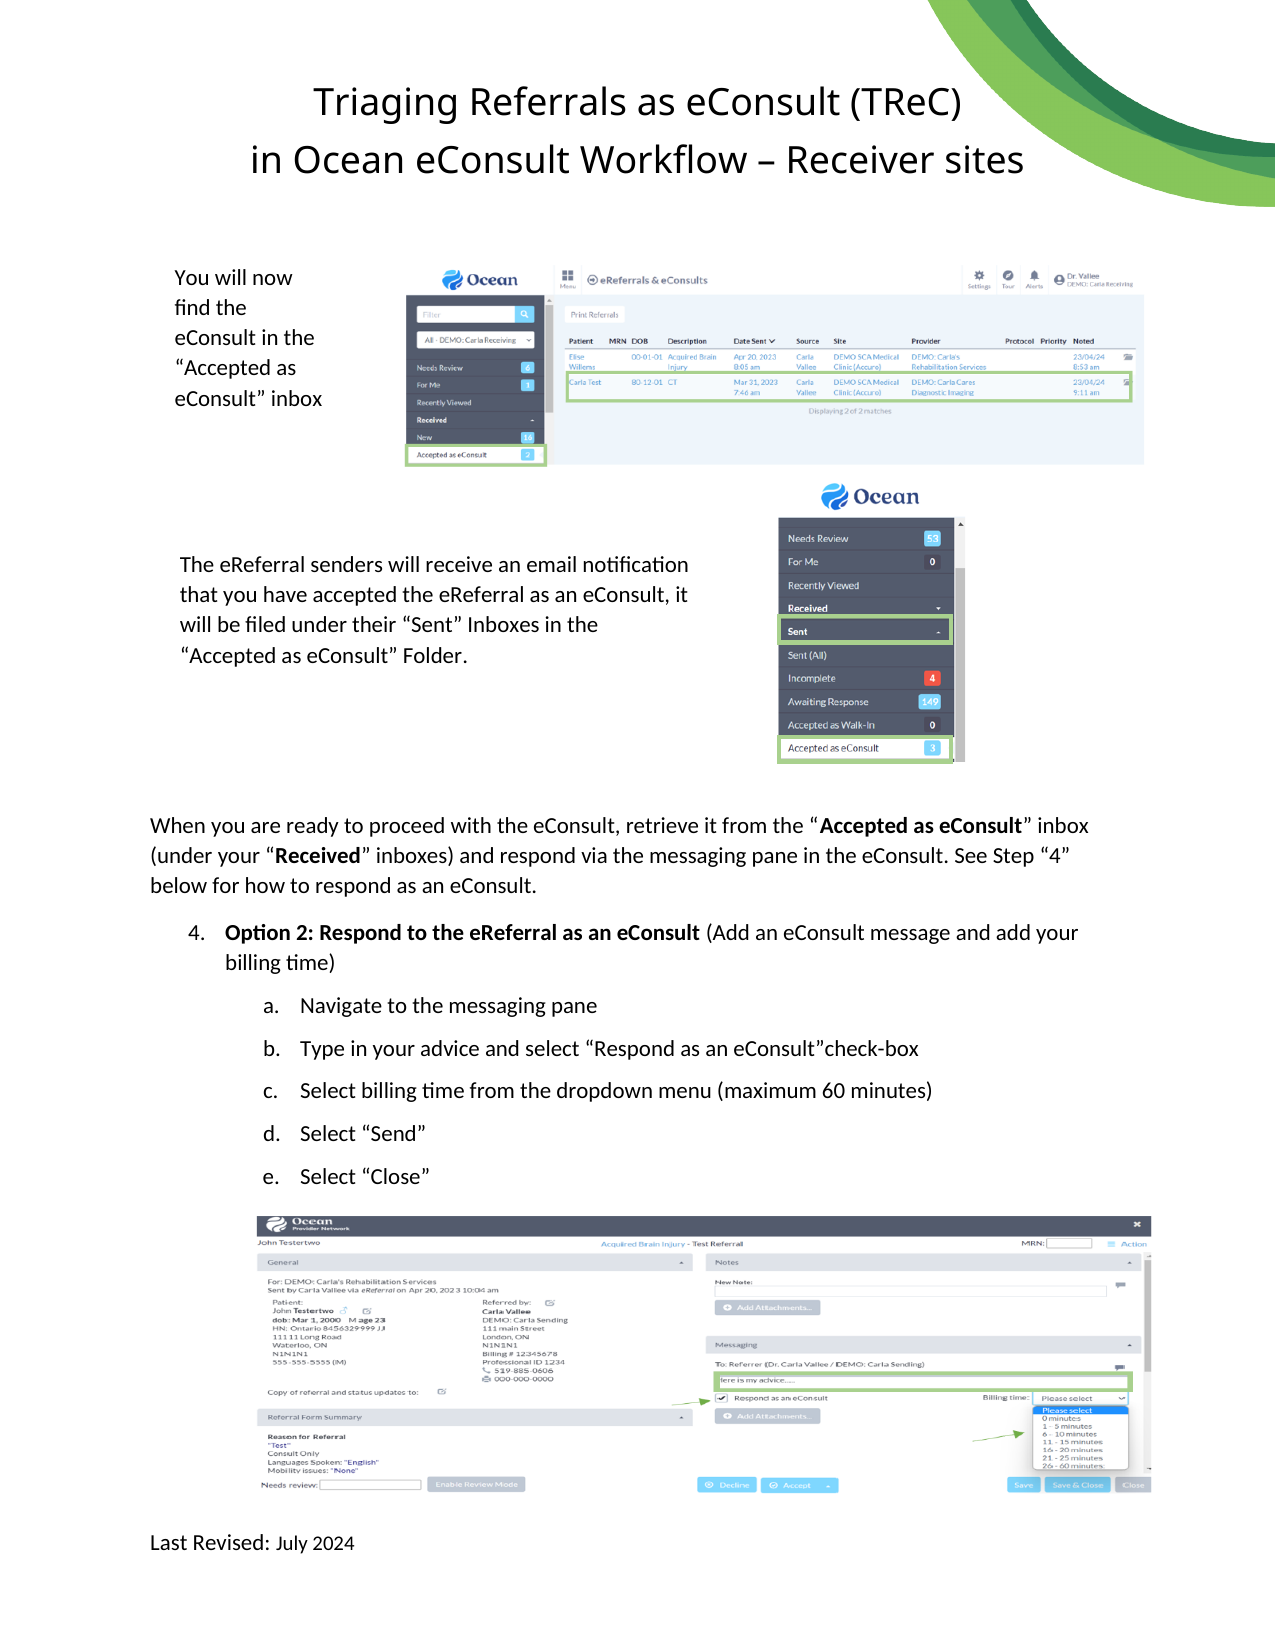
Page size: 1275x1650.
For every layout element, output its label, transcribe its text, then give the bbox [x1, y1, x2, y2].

list Select “Send” [263, 1119, 1125, 1147]
picture [882, 0, 1275, 207]
text When you are ready to proceed with the eConsult, retrieve it from the “Accepted as eConsult” inbox (under your “Received” inboxes) and respond via the messaging pane in the eConsult. See Step “4” below for how to respond as an eConsult. [150, 811, 1125, 899]
list Type in your advice and select “Respond as an eConsult”check-box [263, 1034, 1125, 1062]
picture [241, 1205, 1172, 1513]
list Select “Close” [262, 1162, 1125, 1190]
list Navigate to the messaging pane [263, 991, 1125, 1019]
list Option 2: Respond to the eReferral as an eConsult (Add an eConsult message and add your billing time) [188, 918, 1125, 976]
picture [395, 258, 1160, 766]
list Select billing time from the dropdown menu (maximum 60 minutes) [263, 1076, 1125, 1104]
